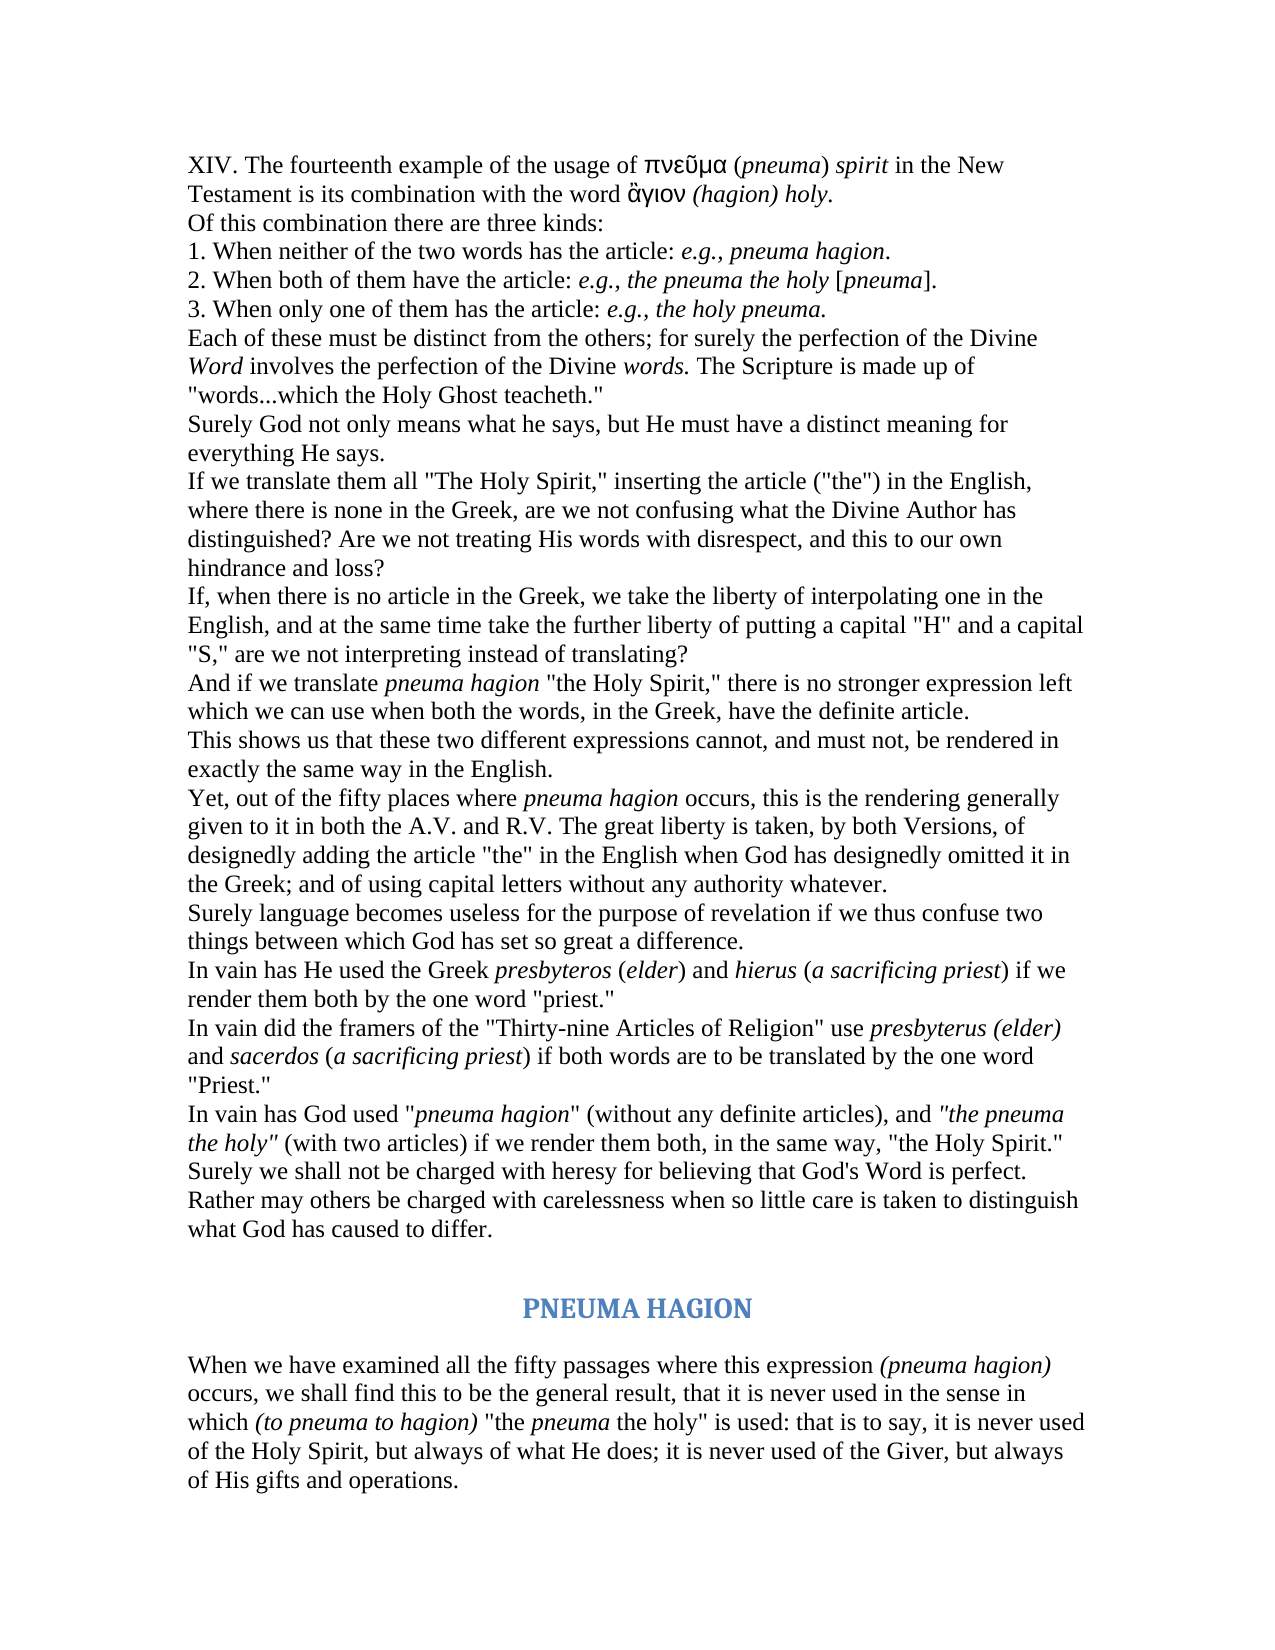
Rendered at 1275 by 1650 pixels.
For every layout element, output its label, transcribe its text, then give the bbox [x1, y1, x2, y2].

text If we translate them all "The Holy Spirit," inserting the article ("the") in the English, where there is none in the Greek, are we not confusing what the Divine Author has distinguished? Are we not treating His words with disrespect, and this to our own hindrance and loss? [187, 466, 1087, 581]
text Yet, out of the fifty places where pneuma hagion occurs, this is the rendering generally given to it in both the A.V. and R.V. The great liberty is taken, by both Versions, of designedly adding the article "the" in the English when God has designedly omitted it in the Greek; and of using capital letters without any authority whatever. [187, 783, 1087, 898]
text Surely language becomes useless for the purpose of revelation if we thus confuse two things between which God has set so great a difference. [187, 898, 1087, 955]
subtitle PNEUMA HAGION [187, 1292, 1087, 1326]
text In vain has He used the Greek presbyteros (elder) and hierus (a sacrificing priest) if we render them both by the one word "priest." [187, 955, 1087, 1013]
text 2. When both of them have the article: e.g., the pneuma the holy [pneuma]. [187, 265, 1087, 294]
text This shows us that these two different expressions cannot, and must not, be rendered in exactly the same way in the English. [187, 725, 1087, 783]
text Each of these must be distinct from the others; for surely the perfection of the Divine Word involves the perfection of the Divine words. The Scripture is made up of "words...which the Holy Ghost teacheth." [187, 323, 1087, 409]
text And if we translate pneuma hagion "the Holy Spirit," there is no stronger expression left which we can use when both the words, in the Greek, have the definite article. [187, 668, 1087, 725]
text In vain did the framers of the "Thirty-nine Articles of Religion" use presbyterus (elder) and sacerdos (a sacrificing priest) if both words are to be translated by the one word "Priest." [187, 1013, 1087, 1099]
text XIV. The fourteenth example of the usage of πνεῦμα (pneuma) spirit in the New Testament is its combination with the word ἂγιον (hagion) holy. [187, 150, 1087, 208]
text 1. When neither of the two words has the article: e.g., pneuma hagion. [187, 236, 1087, 265]
text In vain has God used "pneuma hagion" (without any definite articles), and "the pneuma the holy" (with two articles) if we render them both, in the same way, "the Holy Spirit." [187, 1099, 1087, 1156]
text Surely we shall not be charged with heresy for believing that God's Word is perfect. Rather may others be charged with carelessness when so little care is taken to distinguish what God has caused to differ. [187, 1156, 1087, 1243]
text 3. When only one of them has the article: e.g., the holy pneuma. [187, 294, 1087, 323]
text Surely God not only means what he says, but He must have a distinct meaning for everything He says. [187, 409, 1087, 466]
text When we have examined all the fifty passages where this expression (pneuma hagion) occurs, we shall find this to be the general result, that it is never used in the sense in which (to pneuma to hagion) "the pneuma the holy" is used: that is to say, it is never used of the Holy Spirit, but always of what He does; it is never used of the Giver, but always of His gifts and operations. [187, 1350, 1087, 1493]
text Of this combination there are three kinds: [187, 208, 1087, 236]
text If, when there is no article in the Greek, we take the liberty of interpolating one in the English, and at the same time take the further liberty of putting a capital "H" and a capital "S," are we not interpreting instead of translating? [187, 581, 1087, 668]
